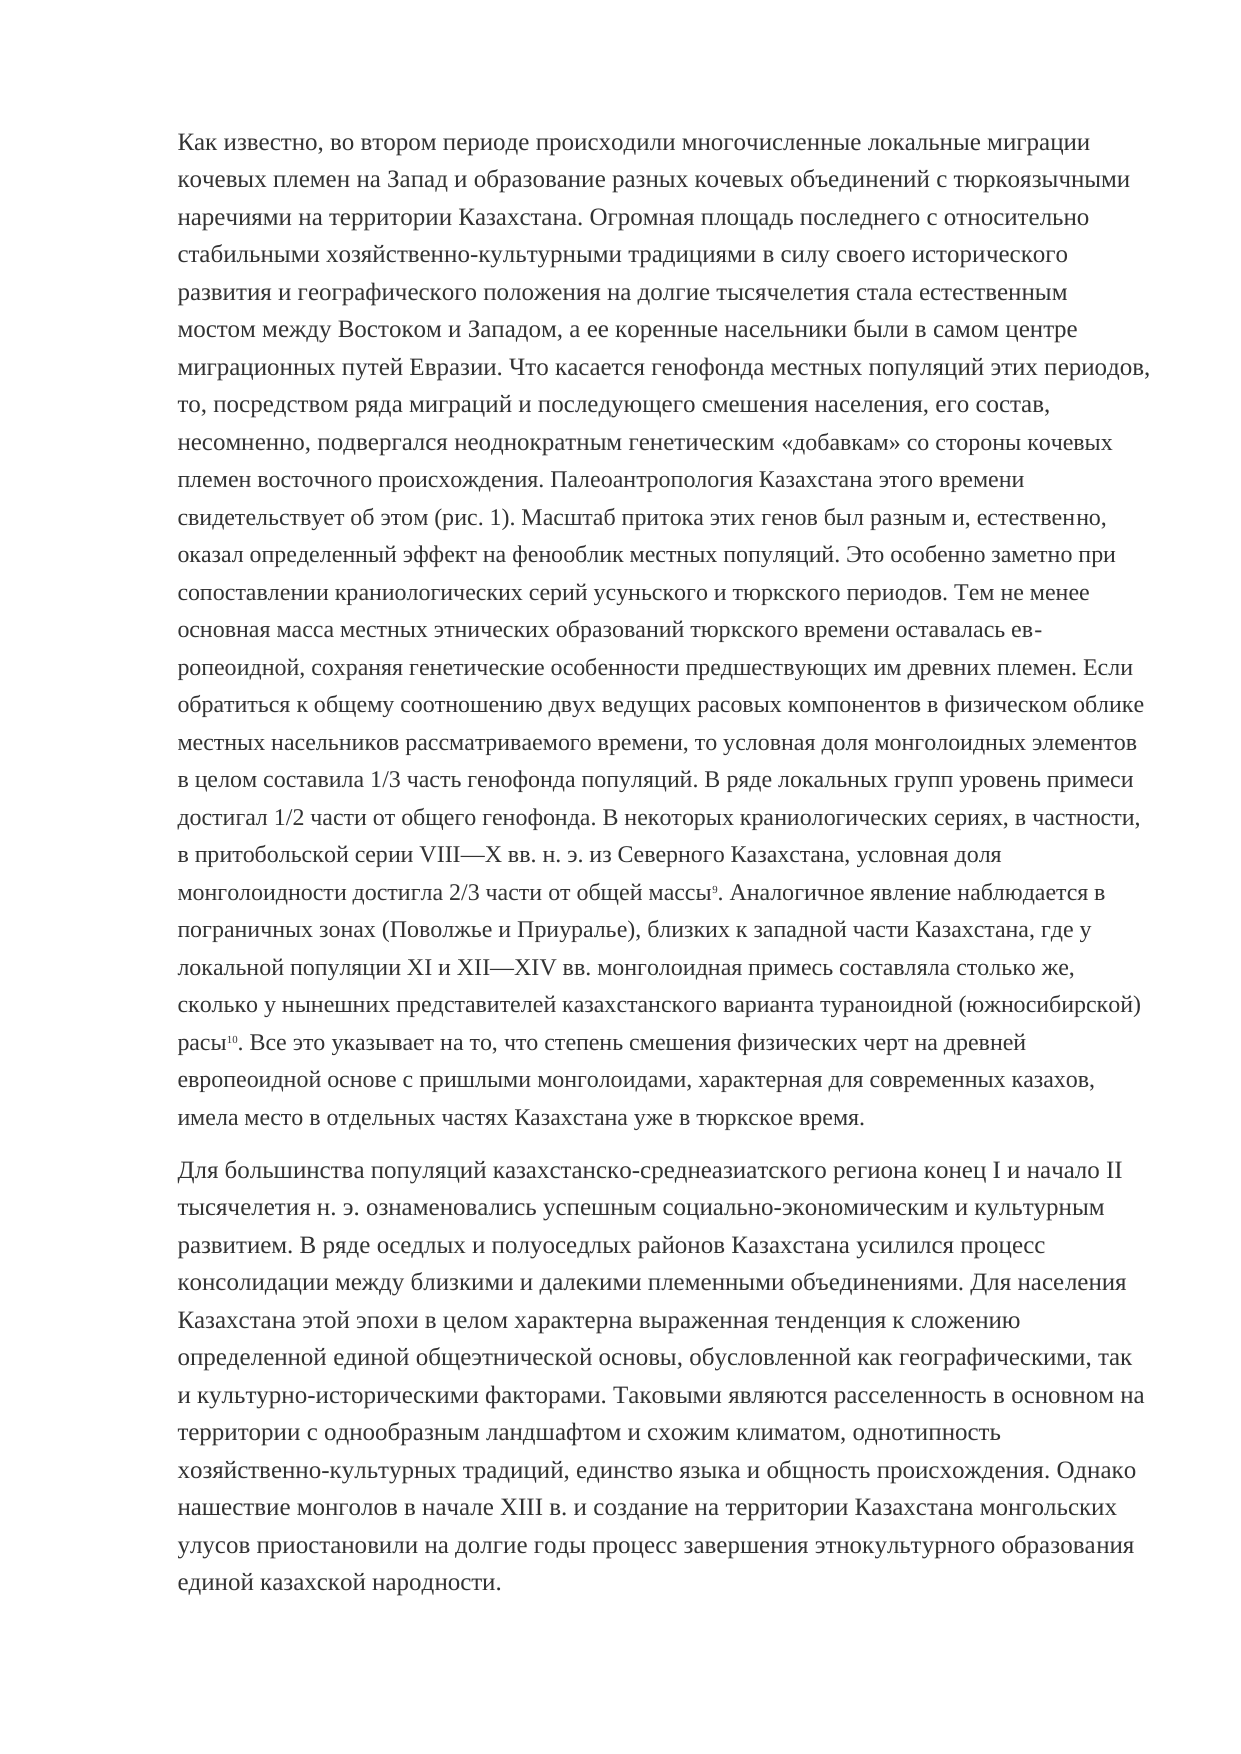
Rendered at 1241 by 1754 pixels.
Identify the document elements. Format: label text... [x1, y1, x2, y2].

text Как известно, во втором периоде происходили многочисленные локальные миграции кочевых племен на Запад и образование разных кочевых объединений с тюркоязычными наречиями на территории Казахстана. Огромная площадь последнего с относительно стабильными хозяйственно-культурными традициями в силу своего исторического развития и географического положения на долгие тысячелетия стала естественным мостом между Востоком и Западом, а ее коренные насельники были в самом центре миграционных путей Евразии. Что касается генофонда местных популяций этих периодов, то, посредством ряда миграций и последующего смешения населения, его состав, несомненно, подвергался неоднократным генетическим «добавкам» со стороны кочевых племен восточного происхождения. Палеоантропология Казахстана этого времени свидетельствует об этом (рис. 1). Масштаб притока этих генов был разным и, естественно, оказал определенный эффект на фенооблик местных популяций. Это особенно заметно при сопоставлении краниологических серий усуньского и тюркского периодов. Тем не менее основная масса местных этнических образований тюркского времени оставалась европеоидной, сохраняя генетические особенности предшествующих им древних племен. Если обратиться к общему соотношению двух ведущих расовых компонентов в физическом облике местных насельников рассматриваемого времени, то условная доля монголоидных элементов в целом составила 1/3 часть генофонда популяций. В ряде локальных групп уровень примеси достигал 1/2 части от общего генофонда. В некоторых краниологических сериях, в частности, в притобольской серии VIII—Х вв. н. э. из Северного Казахстана, условная доля монголоидности достигла 2/3 части от общей массы9. Аналогичное явление наблюдается в пограничных зонах (Поволжье и Приуралье), близких к западной части Казахстана, где у локальной популяции XI и XII—XIV вв. монголоидная примесь составляла столько же, сколько у нынешних представителей казахстанского варианта тураноидной (южносибирской) расы10. Все это указывает на то, что степень смешения физических черт на древней европеоидной основе с пришлыми монголоидами, характерная для современных казахов, имела место в отдельных частях Казахстана уже в тюркское время. [177, 118, 1152, 1131]
text Для большинства популяций казахстанско-среднеазиатского региона конец I и начало II тысячелетия н. э. ознаменовались успешным социально-экономическим и культурным развитием. В ряде оседлых и полуоседлых районов Казахстана усилился процесс консолидации между близкими и далекими племенными объединениями. Для населения Казахстана этой эпохи в целом характерна выраженная тенденция к сложению определенной единой общеэтнической основы, обусловленной как географическими, так и культурно-историческими факторами. Таковыми являются расселенность в основном на территории с однообразным ландшафтом и схожим климатом, однотипность хозяйственно-культурных традиций, единство языка и общность происхождения. Однако нашествие монголов в начале XIII в. и создание на территории Казахстана монгольских улусов приостановили на долгие годы процесс завершения этнокультурного образования единой казахской народности. [177, 1146, 1152, 1596]
